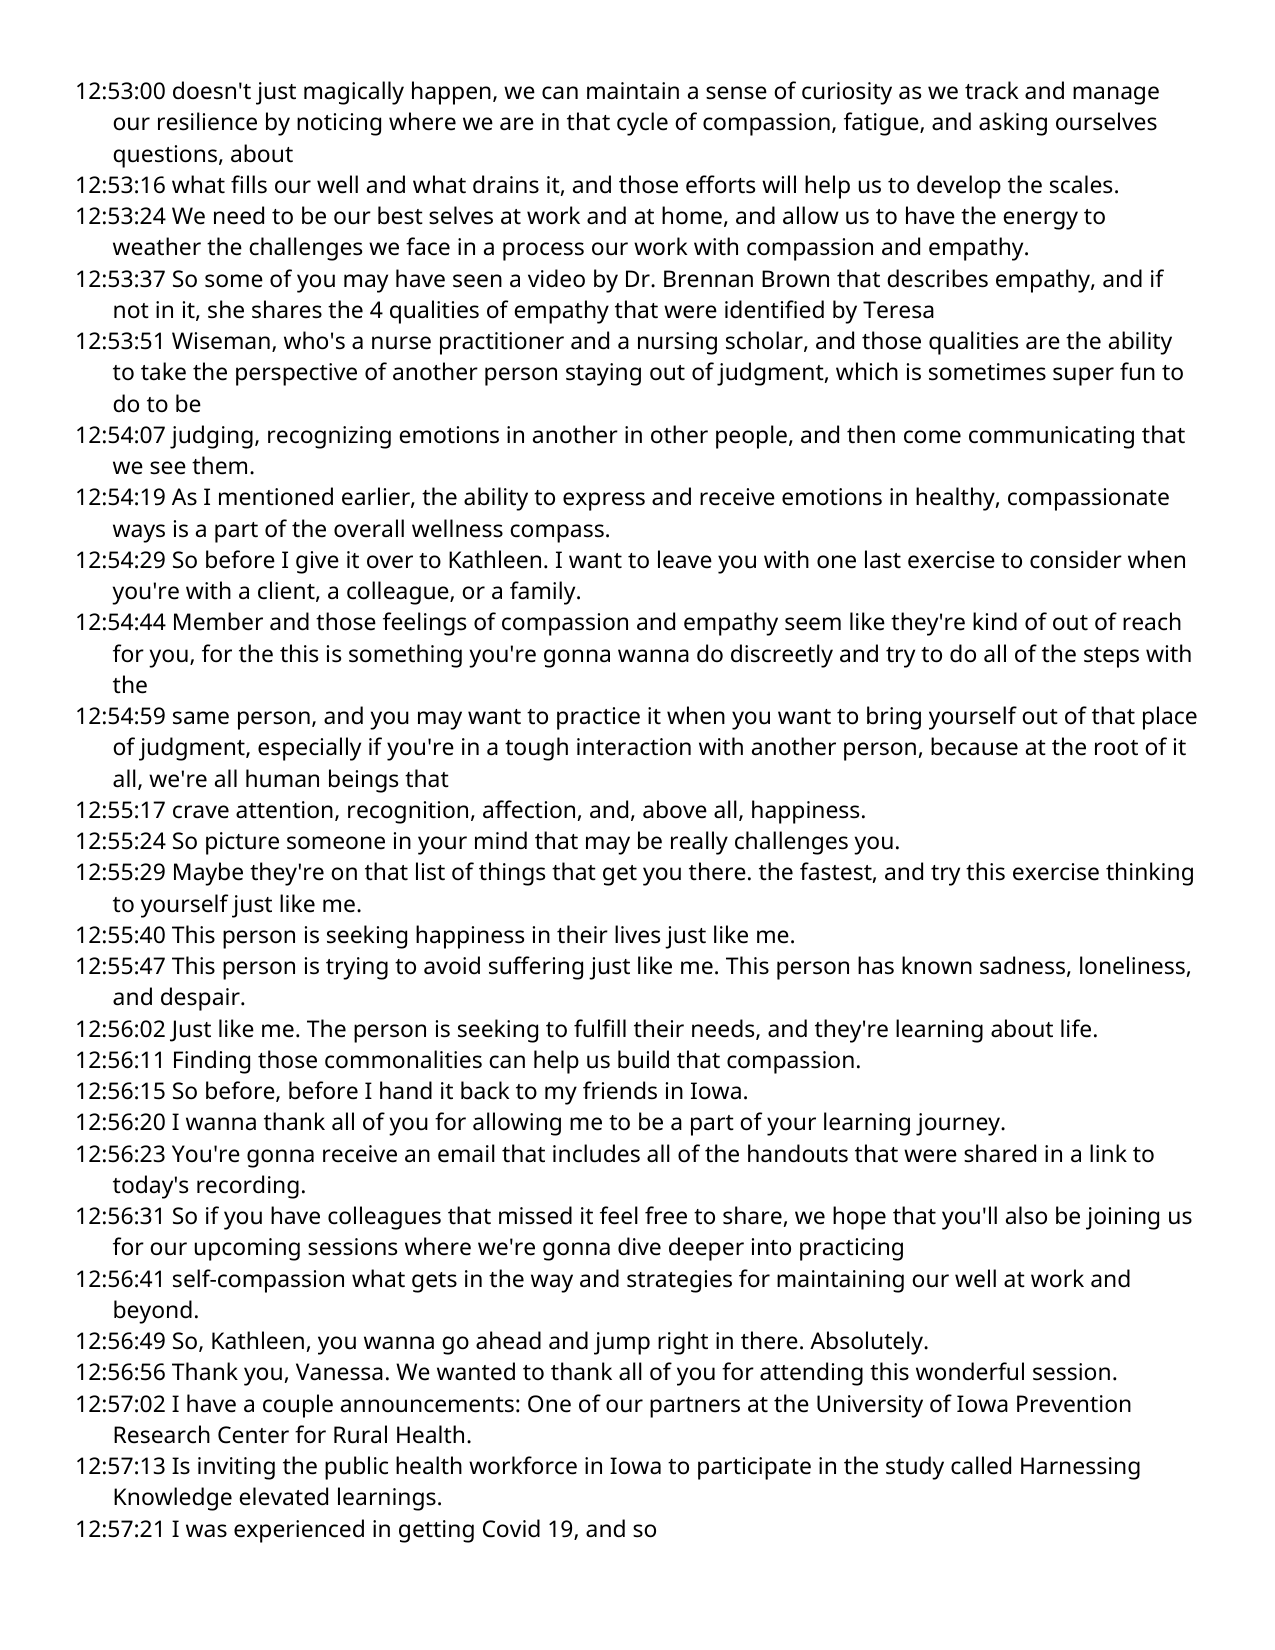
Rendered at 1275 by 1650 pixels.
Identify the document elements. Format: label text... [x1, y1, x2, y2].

text 12:55:17 crave attention, recognition, affection, and, above all, happiness. [75, 794, 1200, 825]
text 12:54:59 same person, and you may want to practice it when you want to bring yourself out of that place of judgment, especially if you're in a tough interaction with another person, because at the root of it all, we're all human beings that [75, 700, 1200, 794]
text 12:55:40 This person is seeking happiness in their lives just like me. [75, 919, 1200, 950]
text 12:57:02 I have a couple announcements: One of our partners at the University of Iowa Prevention Research Center for Rural Health. [75, 1387, 1200, 1450]
text 12:55:29 Maybe they're on that list of things that get you there. the fastest, and try this exercise thinking to yourself just like me. [75, 856, 1200, 919]
text 12:54:07 judging, recognizing emotions in another in other people, and then come communicating that we see them. [75, 419, 1200, 481]
text 12:56:56 Thank you, Vanessa. We wanted to thank all of you for attending this wonderful session. [75, 1356, 1200, 1387]
text 12:56:11 Finding those commonalities can help us build that compassion. [75, 1044, 1200, 1075]
text 12:56:15 So before, before I hand it back to my friends in Iowa. [75, 1075, 1200, 1106]
text 12:54:44 Member and those feelings of compassion and empathy seem like they're kind of out of reach for you, for the this is something you're gonna wanna do discreetly and try to do all of the steps with the [75, 606, 1200, 700]
text 12:53:24 We need to be our best selves at work and at home, and allow us to have the energy to weather the challenges we face in a process our work with compassion and empathy. [75, 200, 1200, 262]
text 12:54:19 As I mentioned earlier, the ability to express and receive emotions in healthy, compassionate ways is a part of the overall wellness compass. [75, 481, 1200, 544]
text 12:56:31 So if you have colleagues that missed it feel free to share, we hope that you'll also be joining us for our upcoming sessions where we're gonna dive deeper into practicing [75, 1200, 1200, 1262]
text 12:57:21 I was experienced in getting Covid 19, and so [75, 1512, 1200, 1544]
text 12:56:41 self-compassion what gets in the way and strategies for maintaining our well at work and beyond. [75, 1262, 1200, 1325]
text 12:55:24 So picture someone in your mind that may be really challenges you. [75, 825, 1200, 856]
text 12:56:02 Just like me. The person is seeking to fulfill their needs, and they're learning about life. [75, 1012, 1200, 1044]
text 12:56:23 You're gonna receive an email that includes all of the handouts that were shared in a link to today's recording. [75, 1137, 1200, 1200]
text 12:56:20 I wanna thank all of you for allowing me to be a part of your learning journey. [75, 1106, 1200, 1137]
text 12:56:49 So, Kathleen, you wanna go ahead and jump right in there. Absolutely. [75, 1325, 1200, 1356]
text 12:53:00 doesn't just magically happen, we can maintain a sense of curiosity as we track and manage our resilience by noticing where we are in that cycle of compassion, fatigue, and asking ourselves questions, about [75, 75, 1200, 169]
text 12:53:51 Wiseman, who's a nurse practitioner and a nursing scholar, and those qualities are the ability to take the perspective of another person staying out of judgment, which is sometimes super fun to do to be [75, 325, 1200, 419]
text 12:53:16 what fills our well and what drains it, and those efforts will help us to develop the scales. [75, 169, 1200, 200]
text 12:57:13 Is inviting the public health workforce in Iowa to participate in the study called Harnessing Knowledge elevated learnings. [75, 1450, 1200, 1512]
text 12:54:29 So before I give it over to Kathleen. I want to leave you with one last exercise to consider when you're with a client, a colleague, or a family. [75, 544, 1200, 606]
text 12:55:47 This person is trying to avoid suffering just like me. This person has known sadness, loneliness, and despair. [75, 950, 1200, 1012]
text 12:53:37 So some of you may have seen a video by Dr. Brennan Brown that describes empathy, and if not in it, she shares the 4 qualities of empathy that were identified by Teresa [75, 262, 1200, 325]
